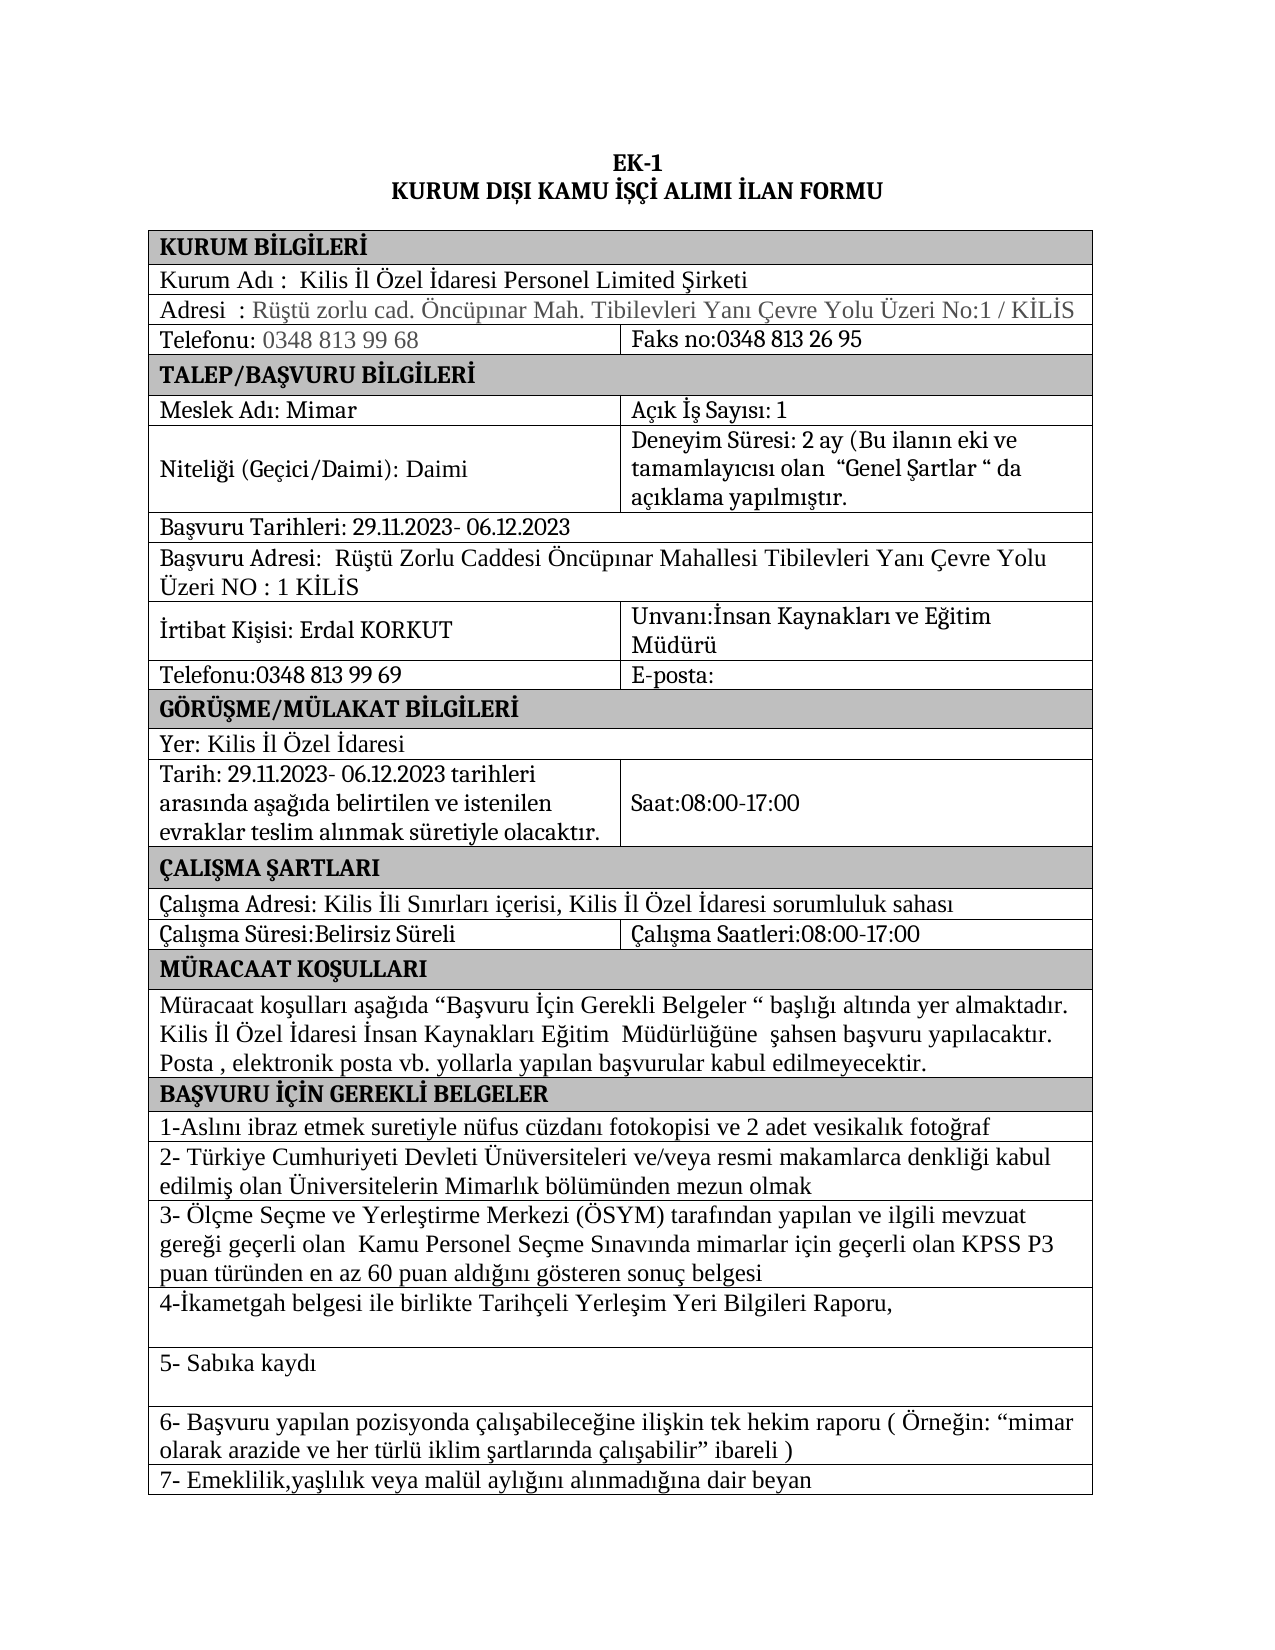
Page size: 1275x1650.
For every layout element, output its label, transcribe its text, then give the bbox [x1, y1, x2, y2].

table_cell Saat:08:00-17:00 [621, 760, 1092, 846]
table_cell İrtibat Kişisi: Erdal KORKUT [149, 602, 620, 659]
table_cell Yer: Kilis İl Özel İdaresi [149, 729, 1092, 759]
table_cell GÖRÜŞME/MÜLAKAT BİLGİLERİ [149, 690, 1092, 728]
table_cell Meslek Adı: Mimar [149, 396, 620, 424]
table_cell BAŞVURU İÇİN GEREKLİ BELGELER [149, 1078, 1092, 1111]
table_cell 5- Sabıka kaydı [149, 1348, 1092, 1406]
table_cell Unvanı:İnsan Kaynakları ve Eğitim Müdürü [621, 602, 1092, 659]
table_cell Telefonu: 0348 813 99 68 [149, 325, 620, 354]
table_cell Çalışma Saatleri:08:00-17:00 [621, 920, 1092, 949]
table_header KURUM BİLGİLERİ [149, 231, 1092, 264]
table_cell ÇALIŞMA ŞARTLARI [149, 847, 1092, 888]
table_cell 6- Başvuru yapılan pozisyonda çalışabileceğine ilişkin tek hekim raporu ( Örneğin: “mimar olarak arazide ve her türlü iklim şartlarında çalışabilir” ibareli ) [149, 1407, 1092, 1464]
table_cell Çalışma Adresi: Kilis İli Sınırları içerisi, Kilis İl Özel İdaresi sorumluluk sahası [149, 889, 1092, 919]
text EK-1 [148, 148, 1127, 177]
table_cell MÜRACAAT KOŞULLARI [149, 950, 1092, 989]
table_cell Faks no:0348 813 26 95 [621, 325, 1092, 354]
table_cell 4-İkametgah belgesi ile birlikte Tarihçeli Yerleşim Yeri Bilgileri Raporu, [149, 1288, 1092, 1347]
table_cell 1-Aslını ibraz etmek suretiyle nüfus cüzdanı fotokopisi ve 2 adet vesikalık fotoğraf [149, 1112, 1092, 1141]
text KURUM DIŞI KAMU İŞÇİ ALIMI İLAN FORMU [148, 177, 1127, 206]
table_cell Niteliği (Geçici/Daimi): Daimi [149, 426, 620, 512]
table_cell 3- Ölçme Seçme ve Yerleştirme Merkezi (ÖSYM) tarafından yapılan ve ilgili mevzuat gereği geçerli olan Kamu Personel Seçme Sınavında mimarlar için geçerli olan KPSS P3 puan türünden en az 60 puan aldığını gösteren sonuç belgesi [149, 1201, 1092, 1287]
table_cell 2- Türkiye Cumhuriyeti Devleti Ünüversiteleri ve/veya resmi makamlarca denkliği kabul edilmiş olan Üniversitelerin Mimarlık bölümünden mezun olmak [149, 1142, 1092, 1199]
table_cell Tarih: 29.11.2023- 06.12.2023 tarihleri arasında aşağıda belirtilen ve istenilen evraklar teslim alınmak süretiyle olacaktır. [149, 760, 620, 846]
table_cell Çalışma Süresi:Belirsiz Süreli [149, 920, 620, 949]
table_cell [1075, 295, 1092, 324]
table_cell Müracaat koşulları aşağıda “Başvuru İçin Gerekli Belgeler “ başlığı altında yer almaktadır. Kilis İl Özel İdaresi İnsan Kaynakları Eğitim Müdürlüğüne şahsen başvuru yapılacaktır. Posta , elektronik posta vb. yollarla yapılan başvurular kabul edilmeyecektir. [149, 990, 1092, 1077]
table_cell Kurum Adı : Kilis İl Özel İdaresi Personel Limited Şirketi [149, 265, 1092, 294]
table_cell E-posta: [621, 661, 1092, 689]
table_cell Deneyim Süresi: 2 ay (Bu ilanın eki ve tamamlayıcısı olan “Genel Şartlar “ da açıklama yapılmıştır. [621, 426, 1092, 512]
table_cell Açık İş Sayısı: 1 [621, 396, 1092, 424]
table_cell Başvuru Tarihleri: 29.11.2023- 06.12.2023 [149, 513, 1092, 542]
table_cell Başvuru Adresi: Rüştü Zorlu Caddesi Öncüpınar Mahallesi Tibilevleri Yanı Çevre Yolu Üzeri NO : 1 KİLİS [149, 543, 1092, 601]
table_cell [149, 1465, 1092, 1494]
table_cell Telefonu:0348 813 99 69 [149, 661, 620, 689]
table_cell TALEP/BAŞVURU BİLGİLERİ [149, 355, 1092, 395]
